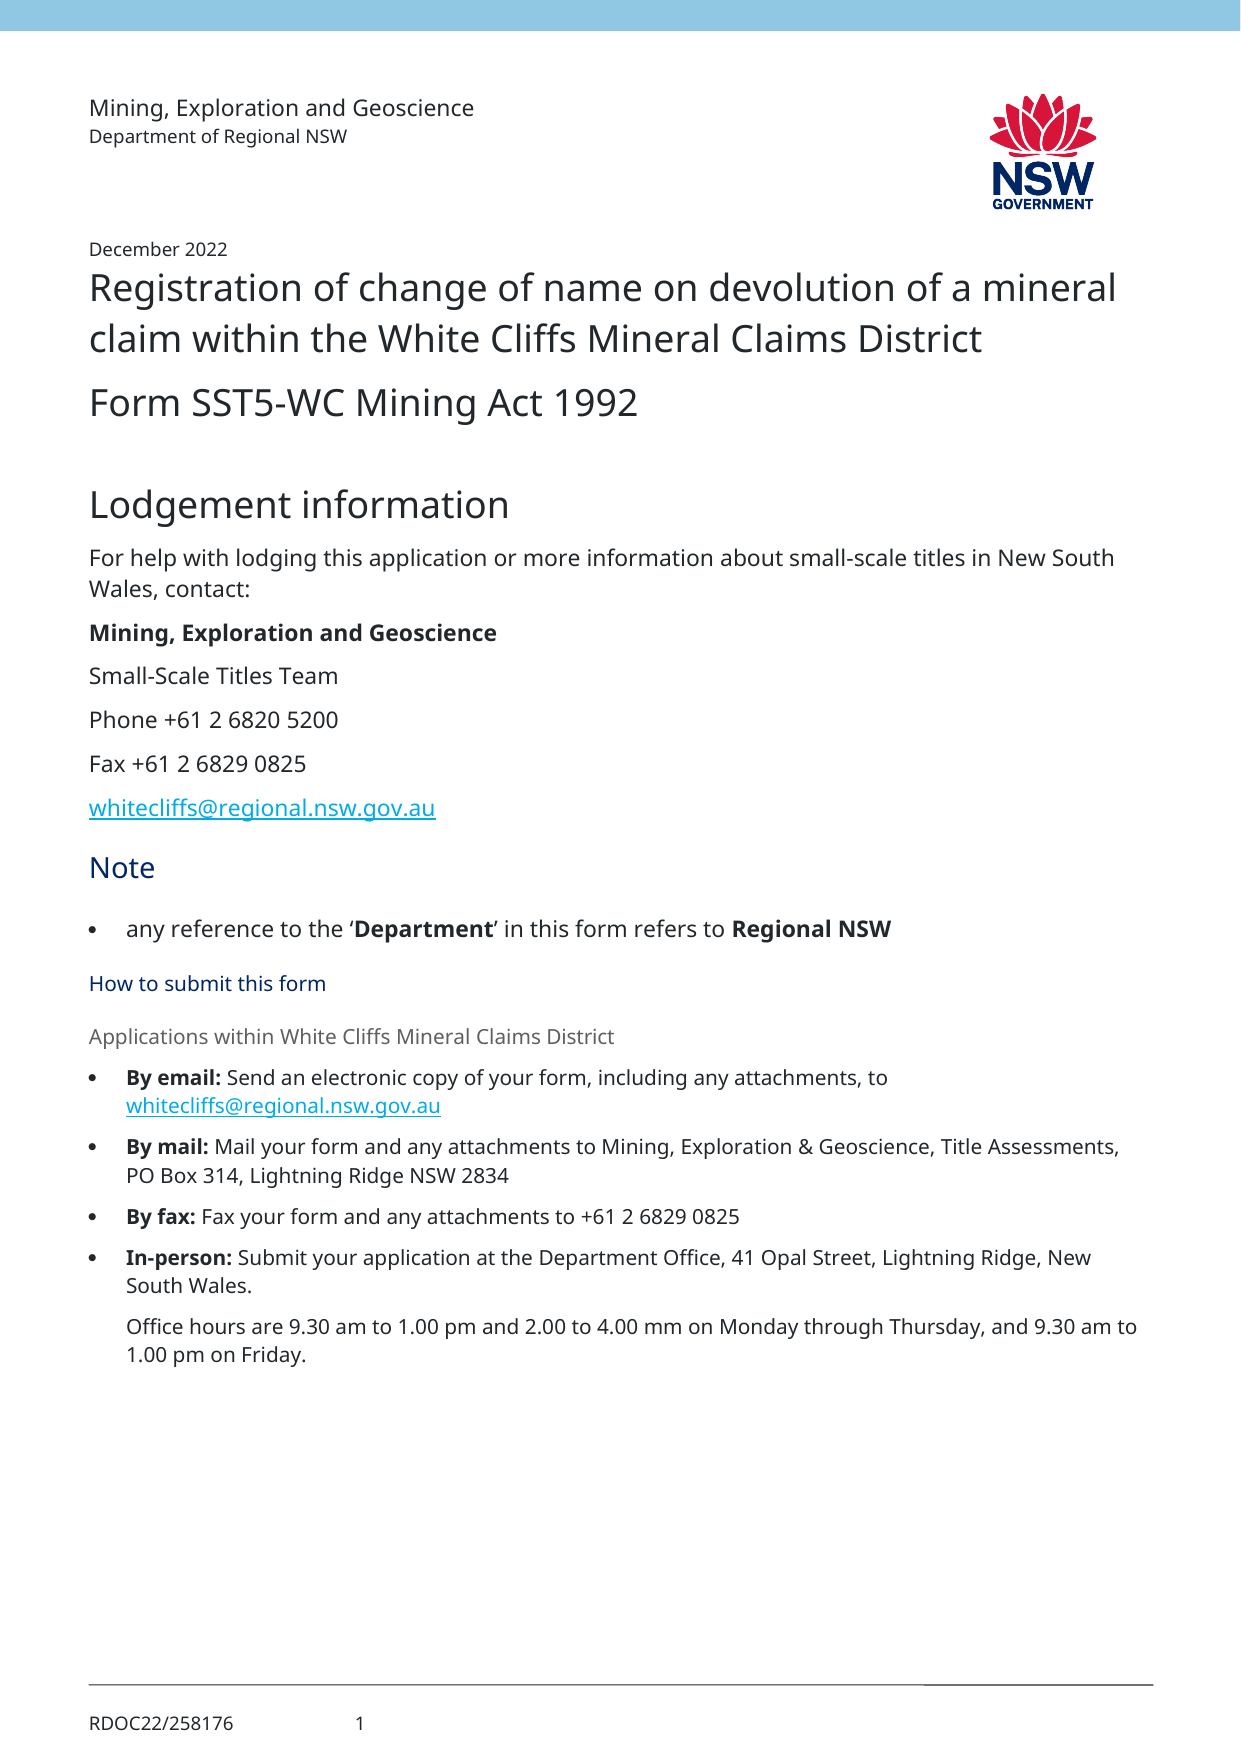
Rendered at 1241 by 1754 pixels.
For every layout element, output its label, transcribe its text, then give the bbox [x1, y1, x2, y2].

subtitle Note [89, 848, 1152, 887]
text whitecliffs@regional.nsw.gov.au [89, 792, 1152, 823]
list By fax: Fax your form and any attachments to +61 2 6829 0825 [89, 1202, 1152, 1230]
list By mail: Mail your form and any attachments to Mining, Exploration & Geoscience, Title Assessments, PO Box 314, Lightning Ridge NSW 2834 [89, 1132, 1152, 1189]
text Fax +61 2 6829 0825 [89, 748, 1152, 779]
text Small-Scale Titles Team [89, 660, 1152, 692]
text Mining, Exploration and Geoscience [89, 617, 1152, 648]
list In-person: Submit your application at the Department Office, 41 Opal Street, Lightning Ridge, New South Wales. [89, 1243, 1152, 1300]
text December 2022 [89, 236, 1152, 261]
subtitle Lodgement information [89, 478, 1152, 529]
text For help with lodging this application or more information about small-scale titles in New South Wales, contact: [89, 542, 1152, 604]
list any reference to the ‘Department’ in this form refers to Regional NSW [89, 912, 1152, 944]
subtitle How to submit this form [89, 969, 1152, 997]
text Registration of change of name on devolution of a mineral claim within the White Cliffs Mineral Claims District [89, 261, 1152, 363]
picture [988, 92, 1098, 211]
text Applications within White Cliffs Mineral Claims District [89, 1022, 1152, 1051]
list Office hours are 9.30 am to 1.00 pm and 2.00 to 4.00 mm on Monday through Thursday, and 9.30 am to 1.00 pm on Friday. [126, 1312, 1152, 1369]
text Phone +61 2 6820 5200 [89, 704, 1152, 735]
list By email: Send an electronic copy of your form, including any attachments, to whitecliffs@regional.nsw.gov.au [89, 1063, 1152, 1120]
